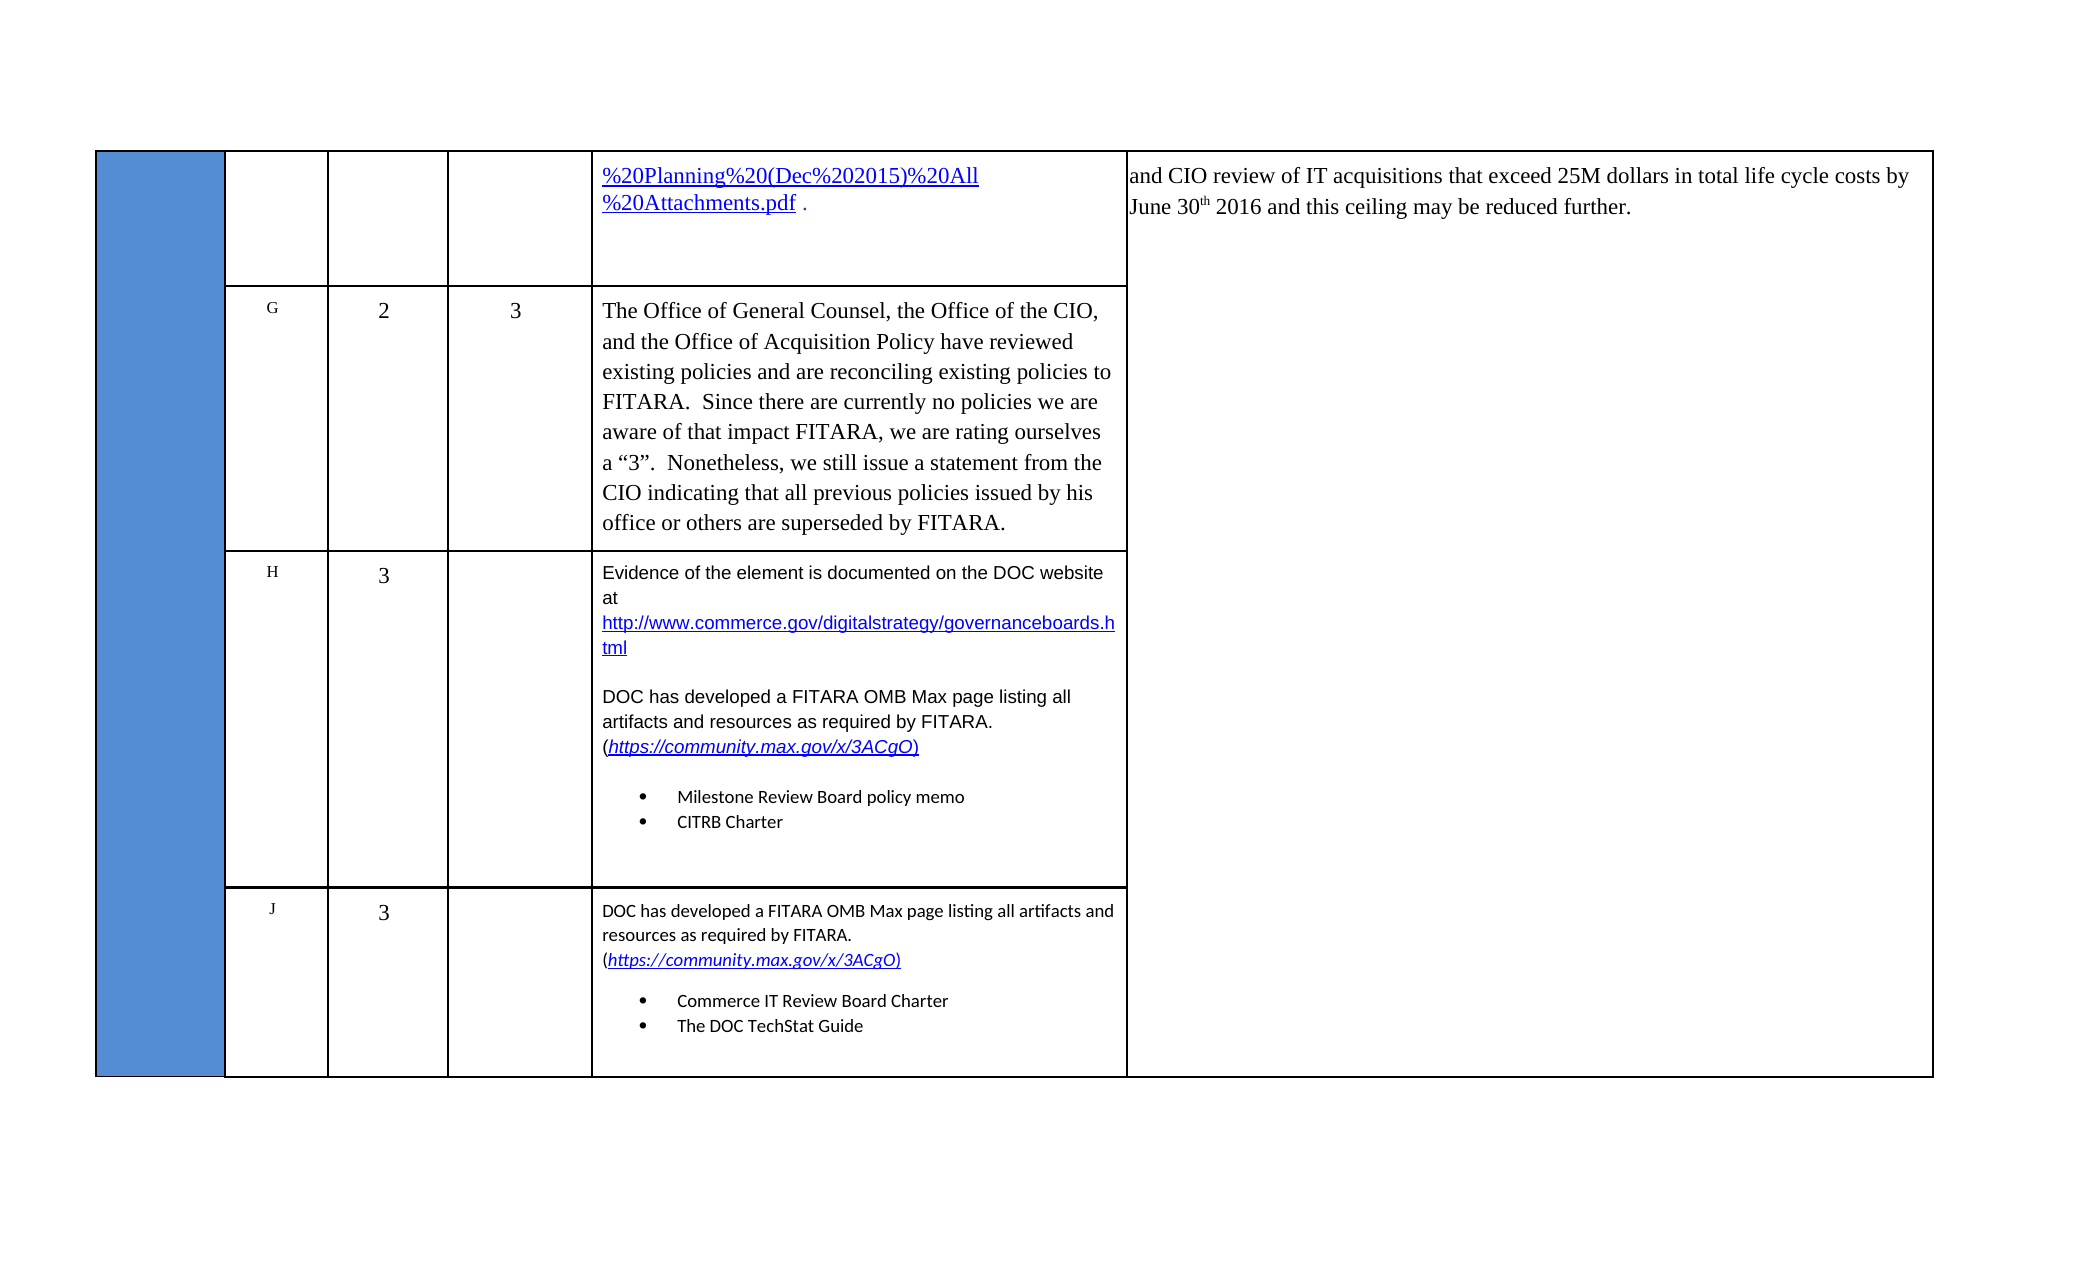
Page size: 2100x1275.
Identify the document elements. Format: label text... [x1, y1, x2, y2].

table_cell 3 [329, 889, 447, 1076]
table_cell DOC has developed a FITARA OMB Max page listing all artifacts and resources as required by FITARA. (https://community.max.gov/x/3ACgO) Commerce IT Review Board Charter The DOC TechStat Guide [593, 889, 1126, 1076]
table_cell G [226, 287, 327, 549]
table_cell 3 [449, 287, 591, 549]
table_cell Evidence of the element is documented on the DOC website at http://www.commerce.gov/digitalstrategy/governanceboards.html DOC has developed a FITARA OMB Max page listing all artifacts and resources as required by FITARA. (https://community.max.gov/x/3ACgO) Milestone Review Board policy memo CITRB Charter [593, 552, 1126, 886]
table_cell 3 [449, 152, 591, 285]
table_cell [449, 889, 591, 1076]
table_cell [449, 552, 591, 886]
table_cell H [226, 552, 327, 886]
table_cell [593, 152, 1126, 285]
table_cell The Office of General Counsel, the Office of the CIO, and the Office of Acquisition Policy have reviewed existing policies and are reconciling existing policies to FITARA. Since there are currently no policies we are aware of that impact FITARA, we are rating ourselves a “3”. Nonetheless, we still issue a statement from the CIO indicating that all previous policies issued by his office or others are superseded by FITARA. [593, 287, 1126, 549]
table_cell F [226, 152, 327, 285]
table_cell 2 [329, 152, 447, 285]
table_cell J [226, 889, 327, 1076]
table_cell 3 [329, 552, 447, 886]
table_cell 2 [329, 287, 447, 549]
